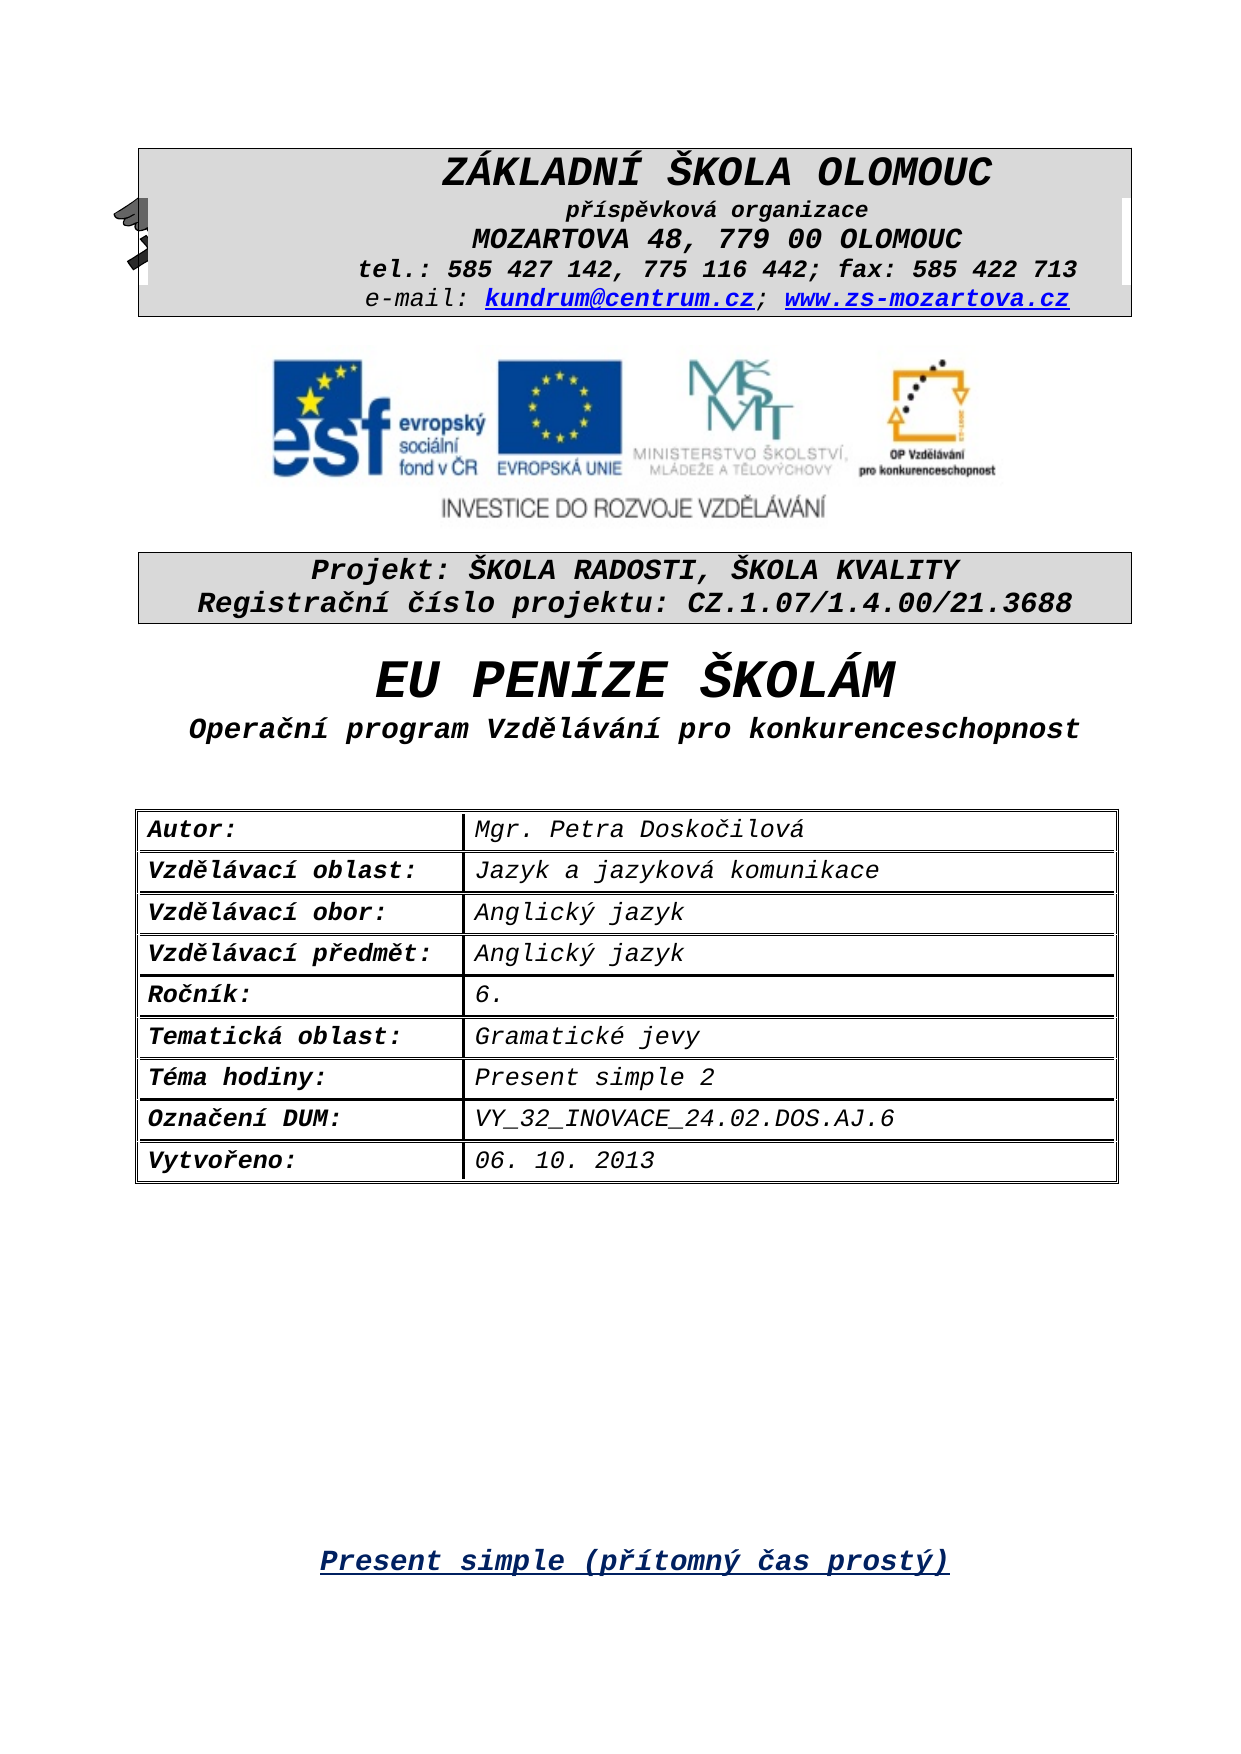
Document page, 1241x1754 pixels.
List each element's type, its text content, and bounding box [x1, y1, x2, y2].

text Projekt: ŠKOLA RADOSTI, ŠKOLA KVALITY [139, 553, 1131, 585]
table_cell Vzdělávací předmět: [138, 933, 462, 974]
table_cell Tematická oblast: [138, 1015, 462, 1057]
table_cell Anglický jazyk [465, 891, 1116, 932]
picture [251, 345, 1019, 534]
table_cell Téma hodiny: [136, 1057, 463, 1098]
table_cell 06. 10. 2013 [463, 1139, 1116, 1181]
table_cell Jazyk a jazyková komunikace [463, 850, 1117, 891]
text EU PENÍZE ŠKOLÁM [148, 653, 1122, 714]
text Present simple (přítomný čas prostý) [148, 1546, 1122, 1579]
title Mozartova 48, 779 00 Olomouc [148, 224, 1122, 257]
title Základní škola Olomouc [139, 149, 1131, 198]
table_cell Gramatické jevy [465, 1015, 1116, 1057]
table_cell 6. [465, 974, 1116, 1015]
title příspěvková organizace [148, 198, 1122, 224]
table_header Mgr. Petra Doskočilová [463, 812, 1116, 850]
table_cell Present simple 2 [463, 1057, 1117, 1098]
table_cell Vytvořeno: [138, 1139, 463, 1181]
table_cell Vzdělávací oblast: [136, 850, 463, 891]
table_cell Vzdělávací obor: [138, 891, 462, 932]
table_header Autor: [138, 812, 463, 850]
table_cell VY_32_INOVACE_24.02.DOS.AJ.6 [465, 1098, 1117, 1139]
table_cell Ročník: [138, 974, 462, 1015]
text Registrační číslo projektu: CZ.1.07/1.4.00/21.3688 [139, 585, 1131, 623]
title e-mail: kundrum@centrum.cz; www.zs-mozartova.cz [139, 282, 1131, 316]
table_cell Označení DUM: [136, 1098, 462, 1139]
title tel.: 585 427 142, 775 116 442; fax: 585 422 713 [148, 257, 1122, 282]
text Operační program Vzdělávání pro konkurenceschopnost [148, 714, 1122, 747]
table_cell Anglický jazyk [465, 933, 1116, 974]
